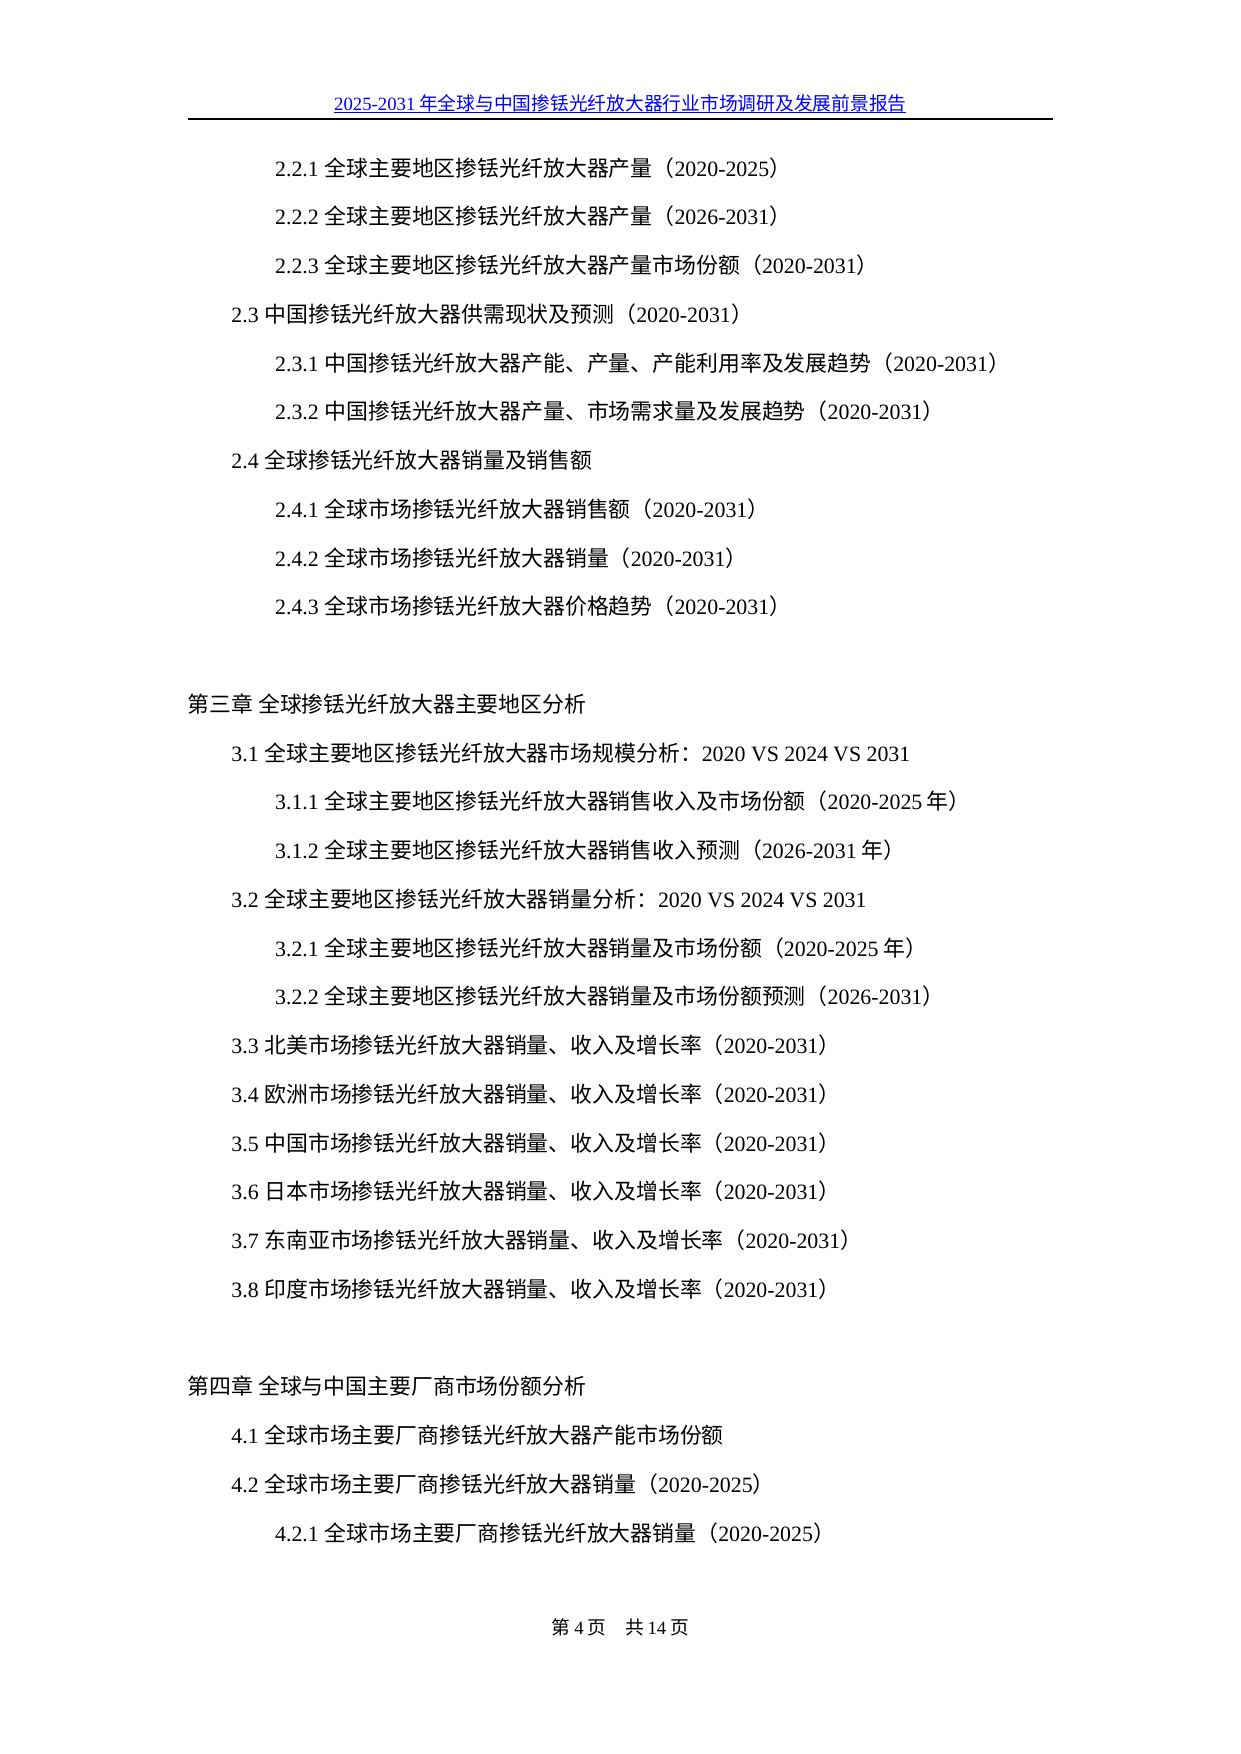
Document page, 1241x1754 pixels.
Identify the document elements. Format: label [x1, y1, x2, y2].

text [187, 150, 1053, 1548]
